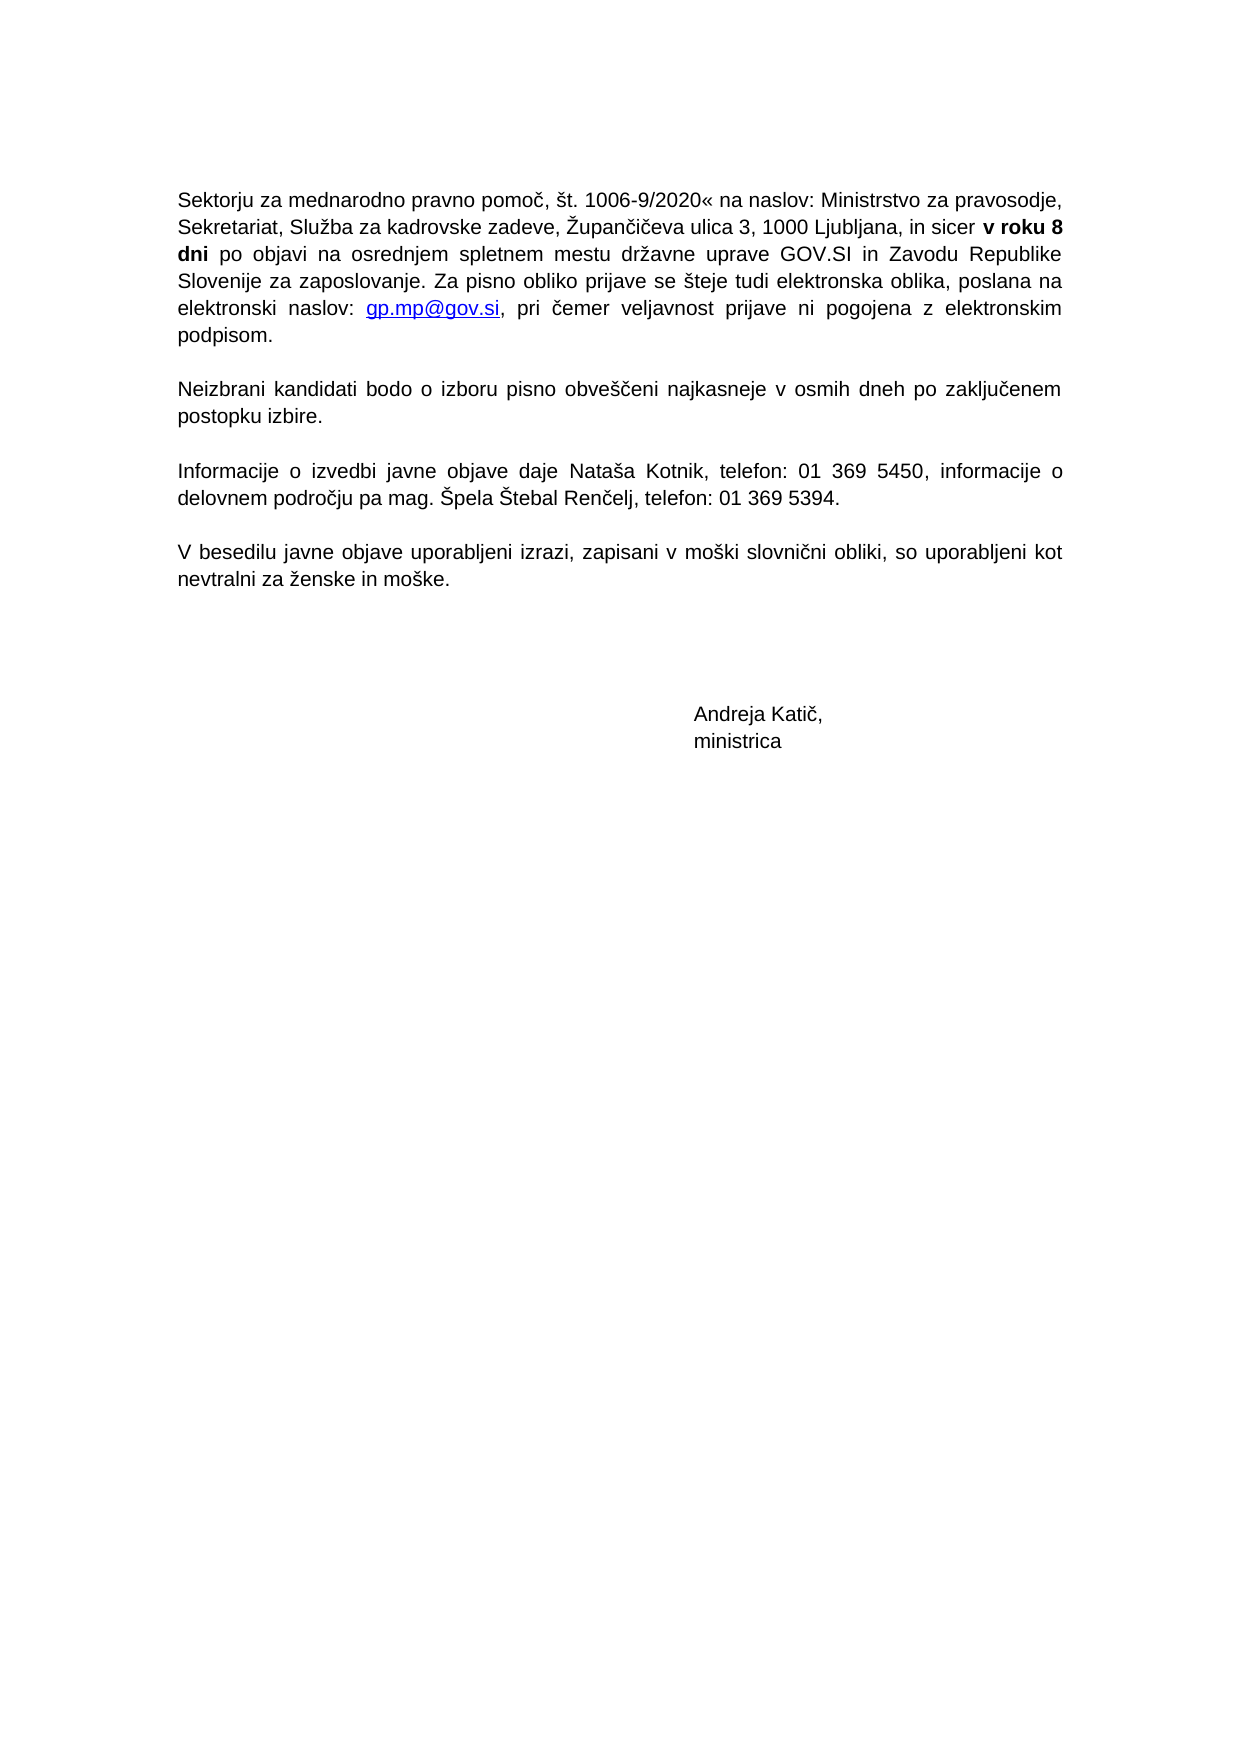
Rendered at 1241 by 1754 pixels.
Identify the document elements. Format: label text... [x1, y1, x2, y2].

text V besedilu javne objave uporabljeni izrazi, zapisani v moški slovnični obliki, so uporabljeni kot nevtralni za ženske in moške. [177, 537, 1063, 591]
text Neizbrani kandidati bodo o izboru pisno obveščeni najkasneje v osmih dneh po zaključenem postopku izbire. [177, 374, 1063, 428]
text Andreja Katič, [177, 699, 1063, 726]
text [177, 184, 1063, 347]
text ministrica [177, 726, 1063, 753]
text Informacije o izvedbi javne objave daje Nataša Kotnik, telefon: 01 369 5450, informacije o delovnem področju pa mag. Špela Štebal Renčelj, telefon: 01 369 5394. [177, 455, 1063, 509]
